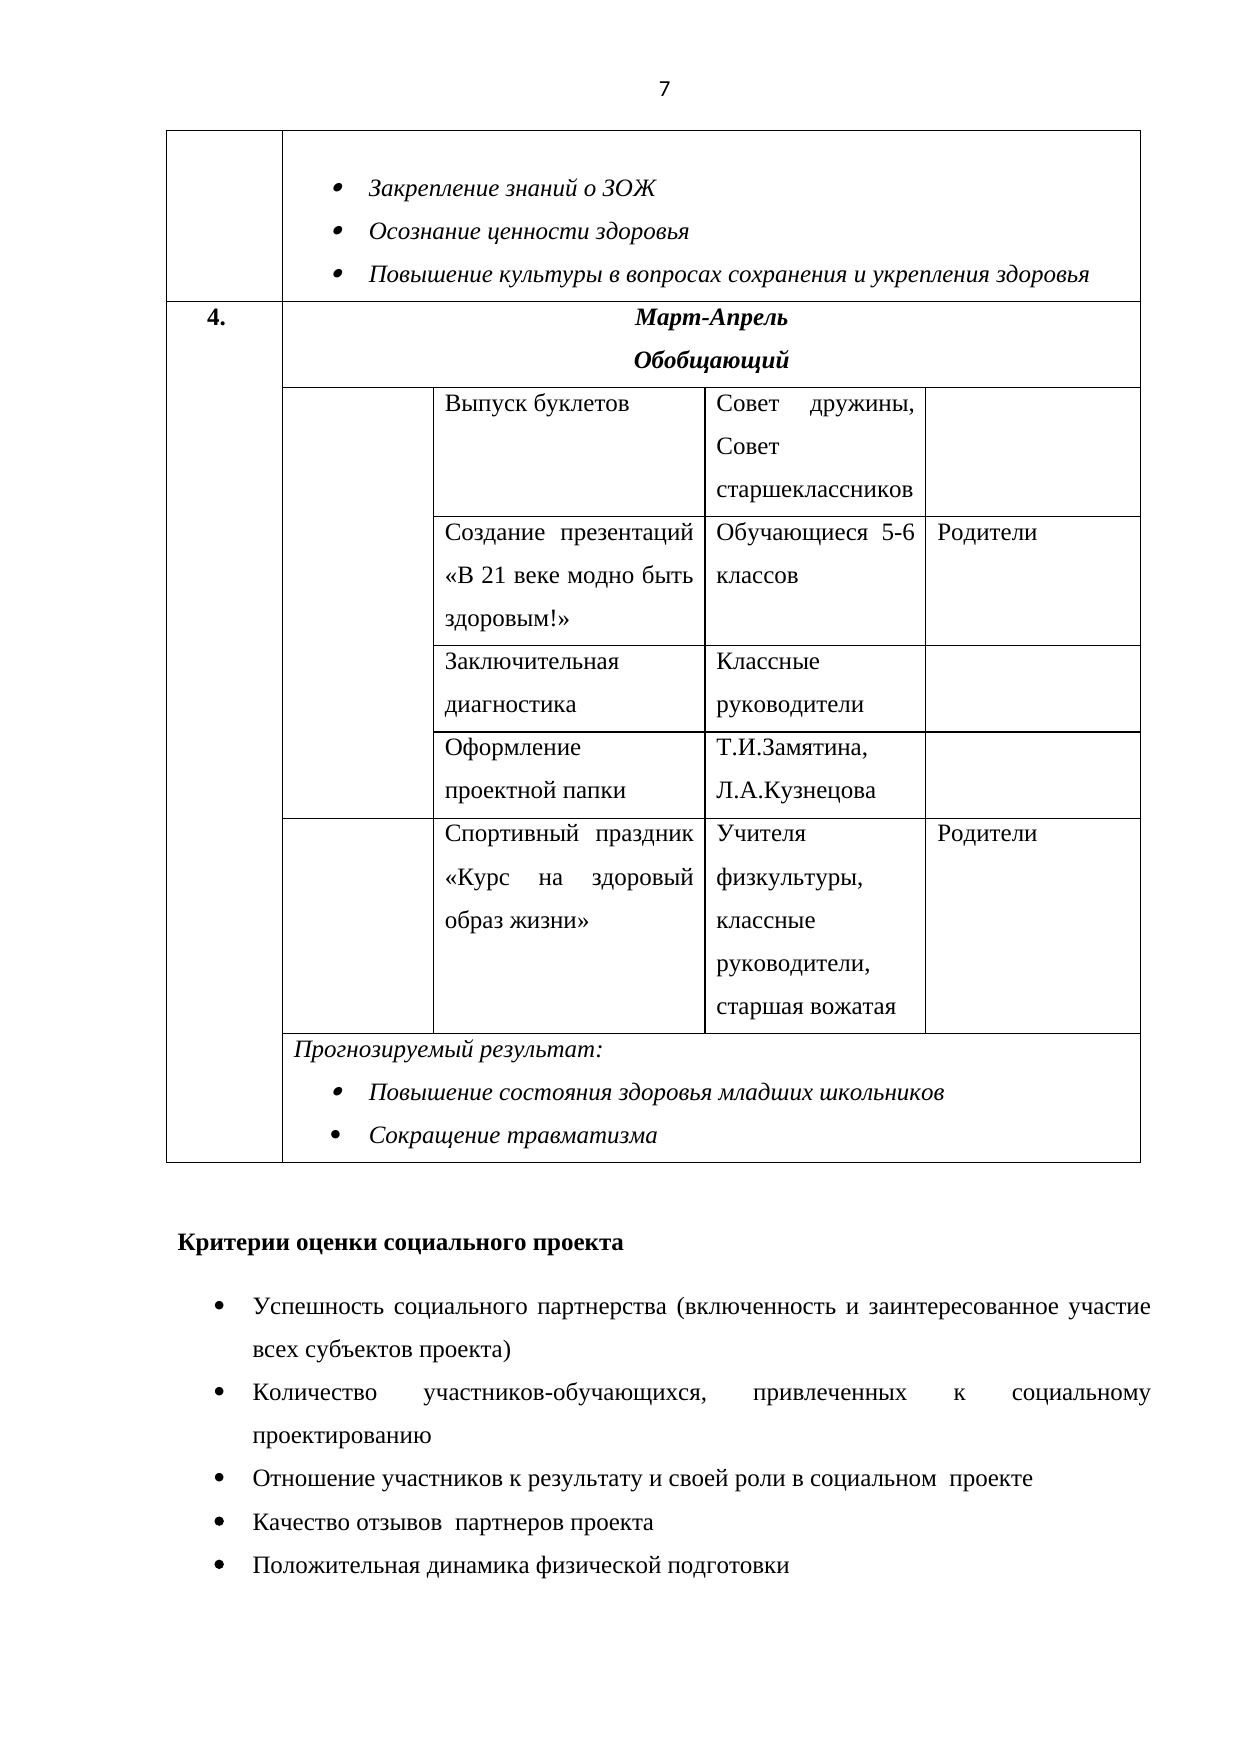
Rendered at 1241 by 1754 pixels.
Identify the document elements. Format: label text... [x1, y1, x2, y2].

table_cell Создание презентаций «В 21 веке модно быть здоровым!» [434, 517, 704, 645]
table_cell [926, 733, 1140, 817]
table_cell Оформление проектной папки [434, 733, 704, 817]
table_cell [926, 646, 1140, 731]
table_cell Т.И.Замятина, Л.А.Кузнецова [706, 733, 925, 817]
list Количество участников-обучающихся, привлеченных к социальному проектированию [215, 1377, 1152, 1449]
table_cell Выпуск буклетов [434, 388, 704, 516]
table_cell Спортивный праздник «Курс на здоровый образ жизни» [434, 819, 704, 1033]
table_cell [283, 388, 433, 817]
list Качество отзывов партнеров проекта [215, 1507, 1152, 1535]
table_cell [926, 388, 1140, 516]
list Положительная динамика физической подготовки [215, 1550, 1152, 1578]
table_cell Учителя физкультуры, классные руководители, старшая вожатая [706, 819, 925, 1033]
table_cell Родители [926, 819, 1140, 1033]
table_cell Совет дружины, Совет старшеклассников [706, 388, 925, 516]
table_cell Родители [926, 517, 1140, 645]
text Критерии оценки социального проекта [177, 1227, 1152, 1256]
list Успешность социального партнерства (включенность и заинтересованное участие всех субъектов проекта) [215, 1291, 1152, 1363]
table_cell [283, 819, 433, 1033]
table_cell Обучающиеся 5-6 классов [706, 517, 925, 645]
table_cell Классные руководители [706, 646, 925, 731]
table_cell Заключительная диагностика [434, 646, 704, 731]
list Отношение участников к результату и своей роли в социальном проекте [215, 1463, 1152, 1492]
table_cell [283, 131, 1140, 301]
table_cell [167, 302, 282, 1162]
table_cell Март-Апрель Обобщающий [283, 302, 1140, 387]
table_cell Прогнозируемый результат: Повышение состояния здоровья младших школьников Сокращение травматизма [283, 1034, 1140, 1162]
